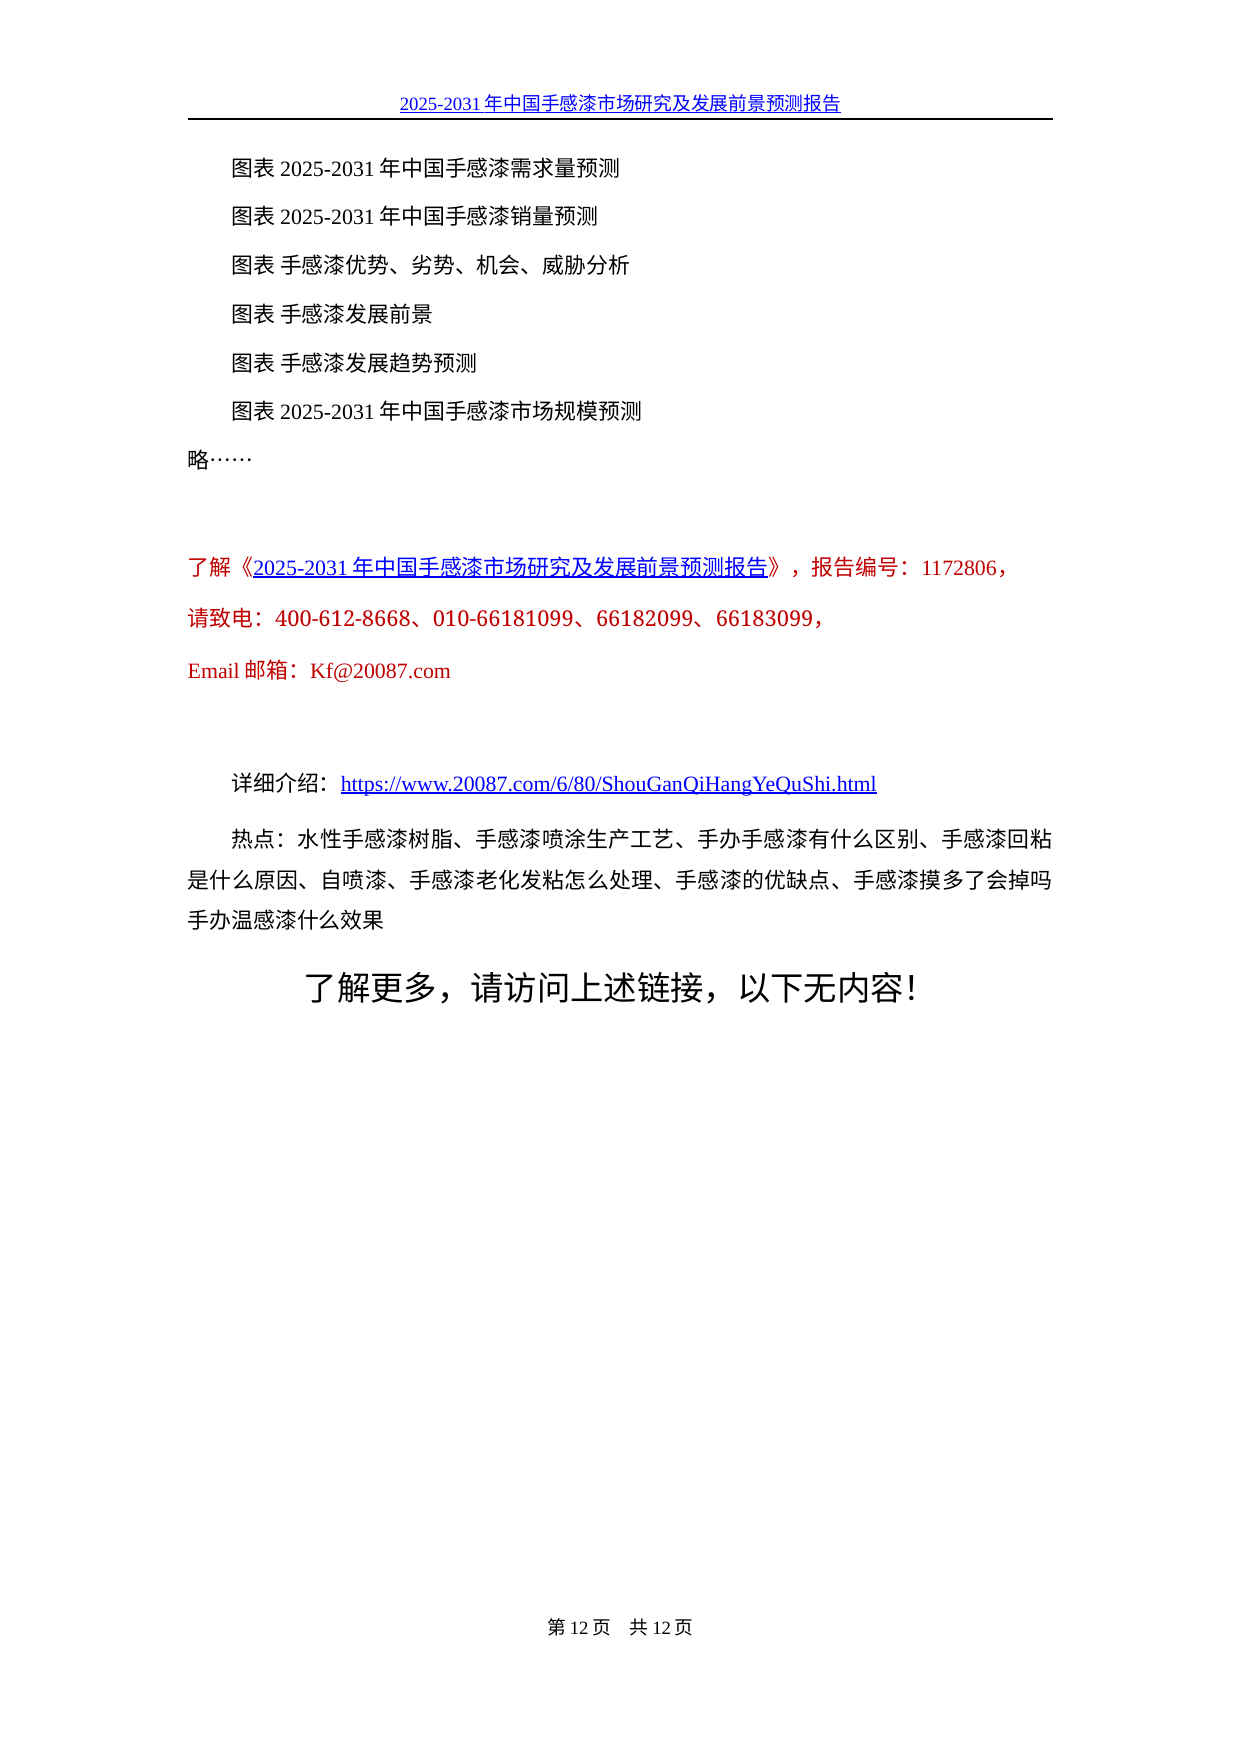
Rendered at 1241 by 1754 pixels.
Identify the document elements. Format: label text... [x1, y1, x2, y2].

text 了解《2025-2031年中国手感漆市场研究及发展前景预测报告》，报告编号：1172806， [187, 549, 1053, 582]
text 热点：水性手感漆树脂、手感漆喷涂生产工艺、手办手感漆有什么区别、手感漆回粘是什么原因、自喷漆、手感漆老化发粘怎么处理、手感漆的优缺点、手感漆摸多了会掉吗、手办温感漆什么效果 [187, 822, 1053, 936]
text 请致电：400-612-8668、010-66181099、66182099、66183099， [187, 601, 1053, 633]
text Email邮箱：Kf@20087.com [187, 652, 1053, 685]
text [187, 150, 1053, 475]
text 详细介绍：https://www.20087.com/6/80/ShouGanQiHangYeQuShi.html [187, 765, 1053, 798]
title 了解更多，请访问上述链接，以下无内容！ [187, 953, 1053, 1018]
